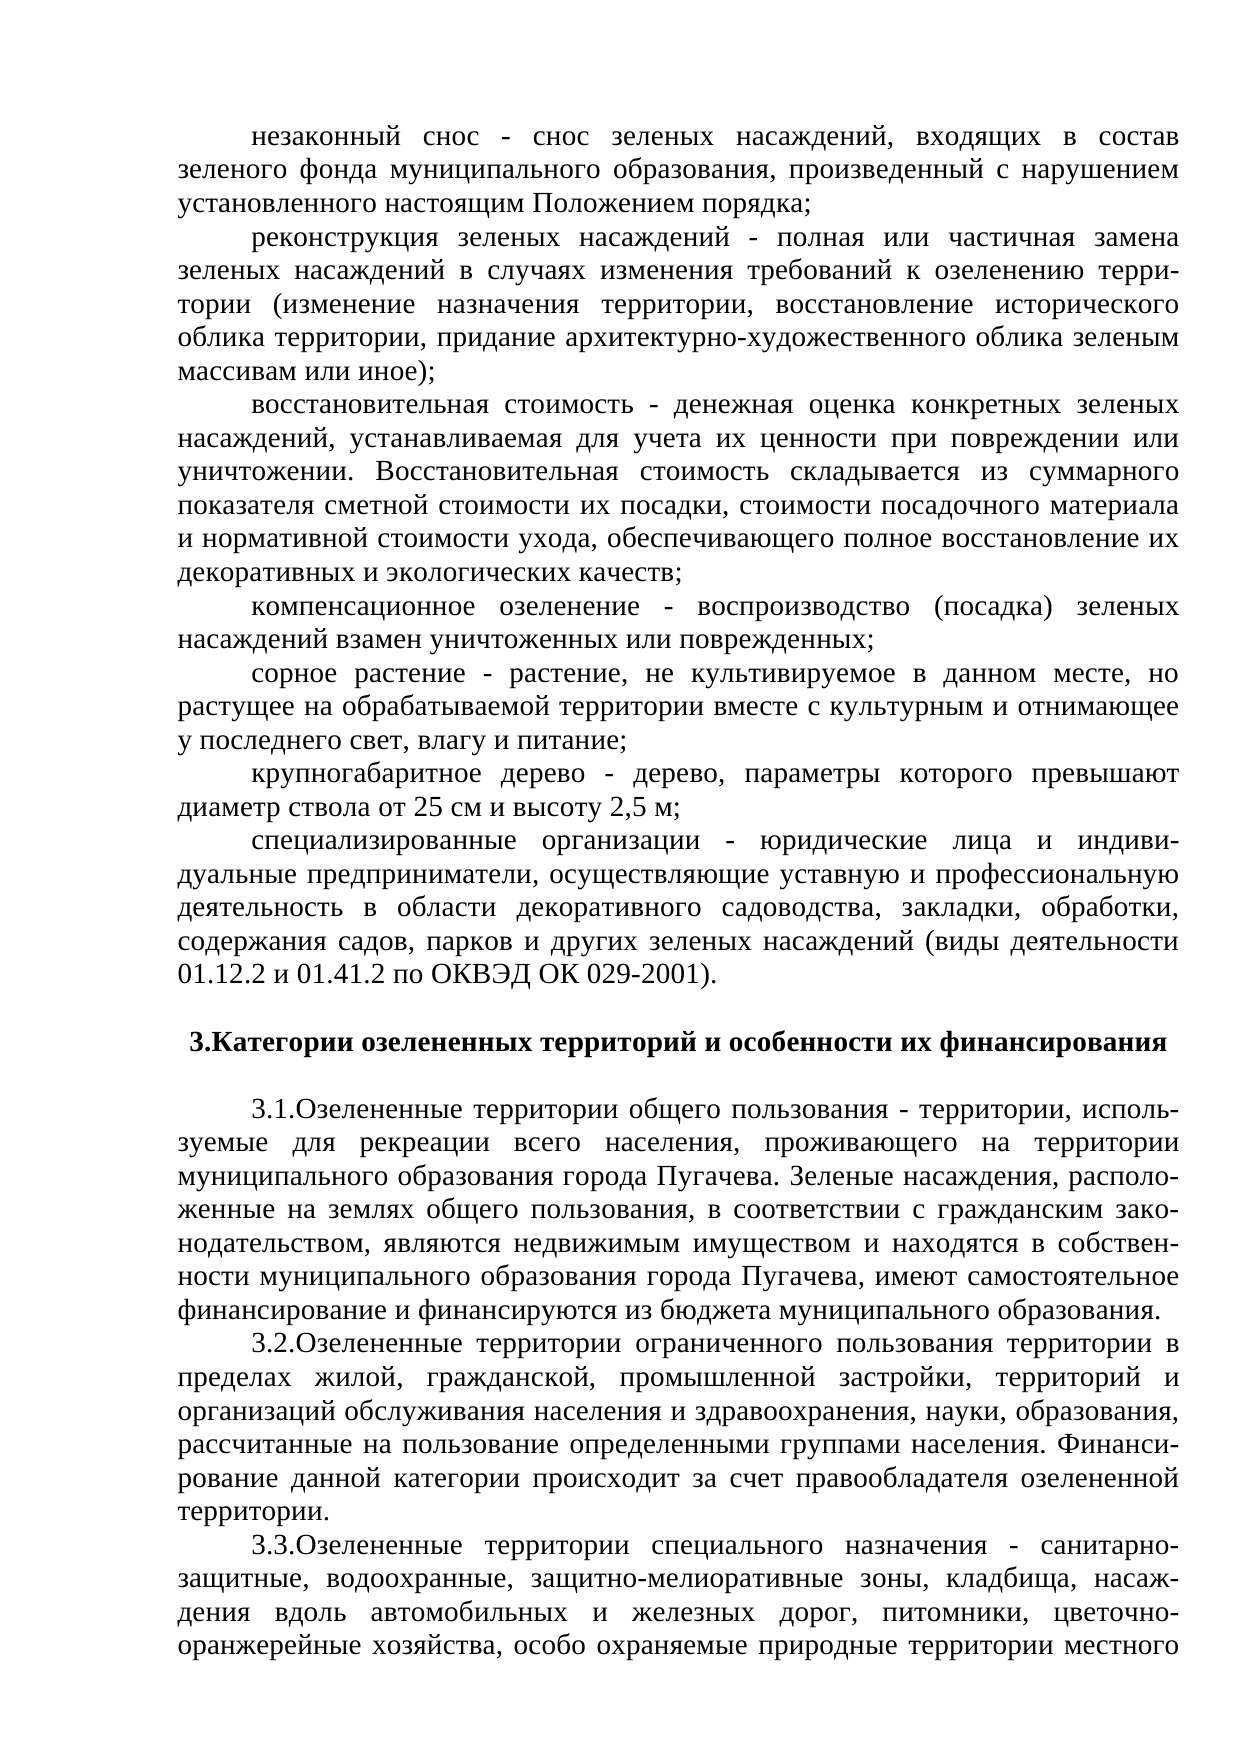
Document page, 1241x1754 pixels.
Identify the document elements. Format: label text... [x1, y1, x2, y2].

text незаконный снос - снос зеленых насаждений, входящих в состав зеленого фонда муниципального образования, произведенный с нарушением установленного настоящим Положением порядка; [177, 118, 1181, 219]
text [177, 1527, 1181, 1661]
text 3.2.Озелененные территории ограниченного пользования территории в пределах жилой, гражданской, промышленной застройки, территорий и организаций обслуживания населения и здравоохранения, науки, образования, рассчитанные на пользование определенными группами населения. Финанси-рование данной категории происходит за счет правообладателя озелененной территории. [177, 1326, 1181, 1527]
text реконструкция зеленых насаждений - полная или частичная замена зеленых насаждений в случаях изменения требований к озеленению терри-тории (изменение назначения территории, восстановление исторического облика территории, придание архитектурно-художественного облика зеленым массивам или иное); [177, 219, 1181, 386]
text 3.Категории озелененных территорий и особенности их финансирования [177, 1024, 1181, 1057]
text восстановительная стоимость - денежная оценка конкретных зеленых насаждений, устанавливаемая для учета их ценности при повреждении или уничтожении. Восстановительная стоимость складывается из суммарного показателя сметной стоимости их посадки, стоимости посадочного материала и нормативной стоимости ухода, обеспечивающего полное восстановление их декоративных и экологических качеств; [177, 386, 1181, 588]
text компенсационное озеленение - воспроизводство (посадка) зеленых насаждений взамен уничтоженных или поврежденных; [177, 588, 1181, 655]
text 3.1.Озелененные территории общего пользования - территории, исполь-зуемые для рекреации всего населения, проживающего на территории муниципального образования города Пугачева. Зеленые насаждения, располо-женные на землях общего пользования, в соответствии с гражданским зако-нодательством, являются недвижимым имуществом и находятся в собствен-ности муниципального образования города Пугачева, имеют самостоятельное финансирование и финансируются из бюджета муниципального образования. [177, 1091, 1181, 1326]
text крупногабаритное дерево - дерево, параметры которого превышают диаметр ствола от 25 см и высоту 2,5 м; [177, 755, 1181, 822]
text сорное растение - растение, не культивируемое в данном месте, но растущее на обрабатываемой территории вместе с культурным и отнимающее у последнего свет, влагу и питание; [177, 655, 1181, 755]
text специализированные организации - юридические лица и индиви-дуальные предприниматели, осуществляющие уставную и профессиональную деятельность в области декоративного садоводства, закладки, обработки, содержания садов, парков и других зеленых насаждений (виды деятельности 01.12.2 и 01.41.2 по ОКВЭД ОК 029-2001). [177, 822, 1181, 990]
